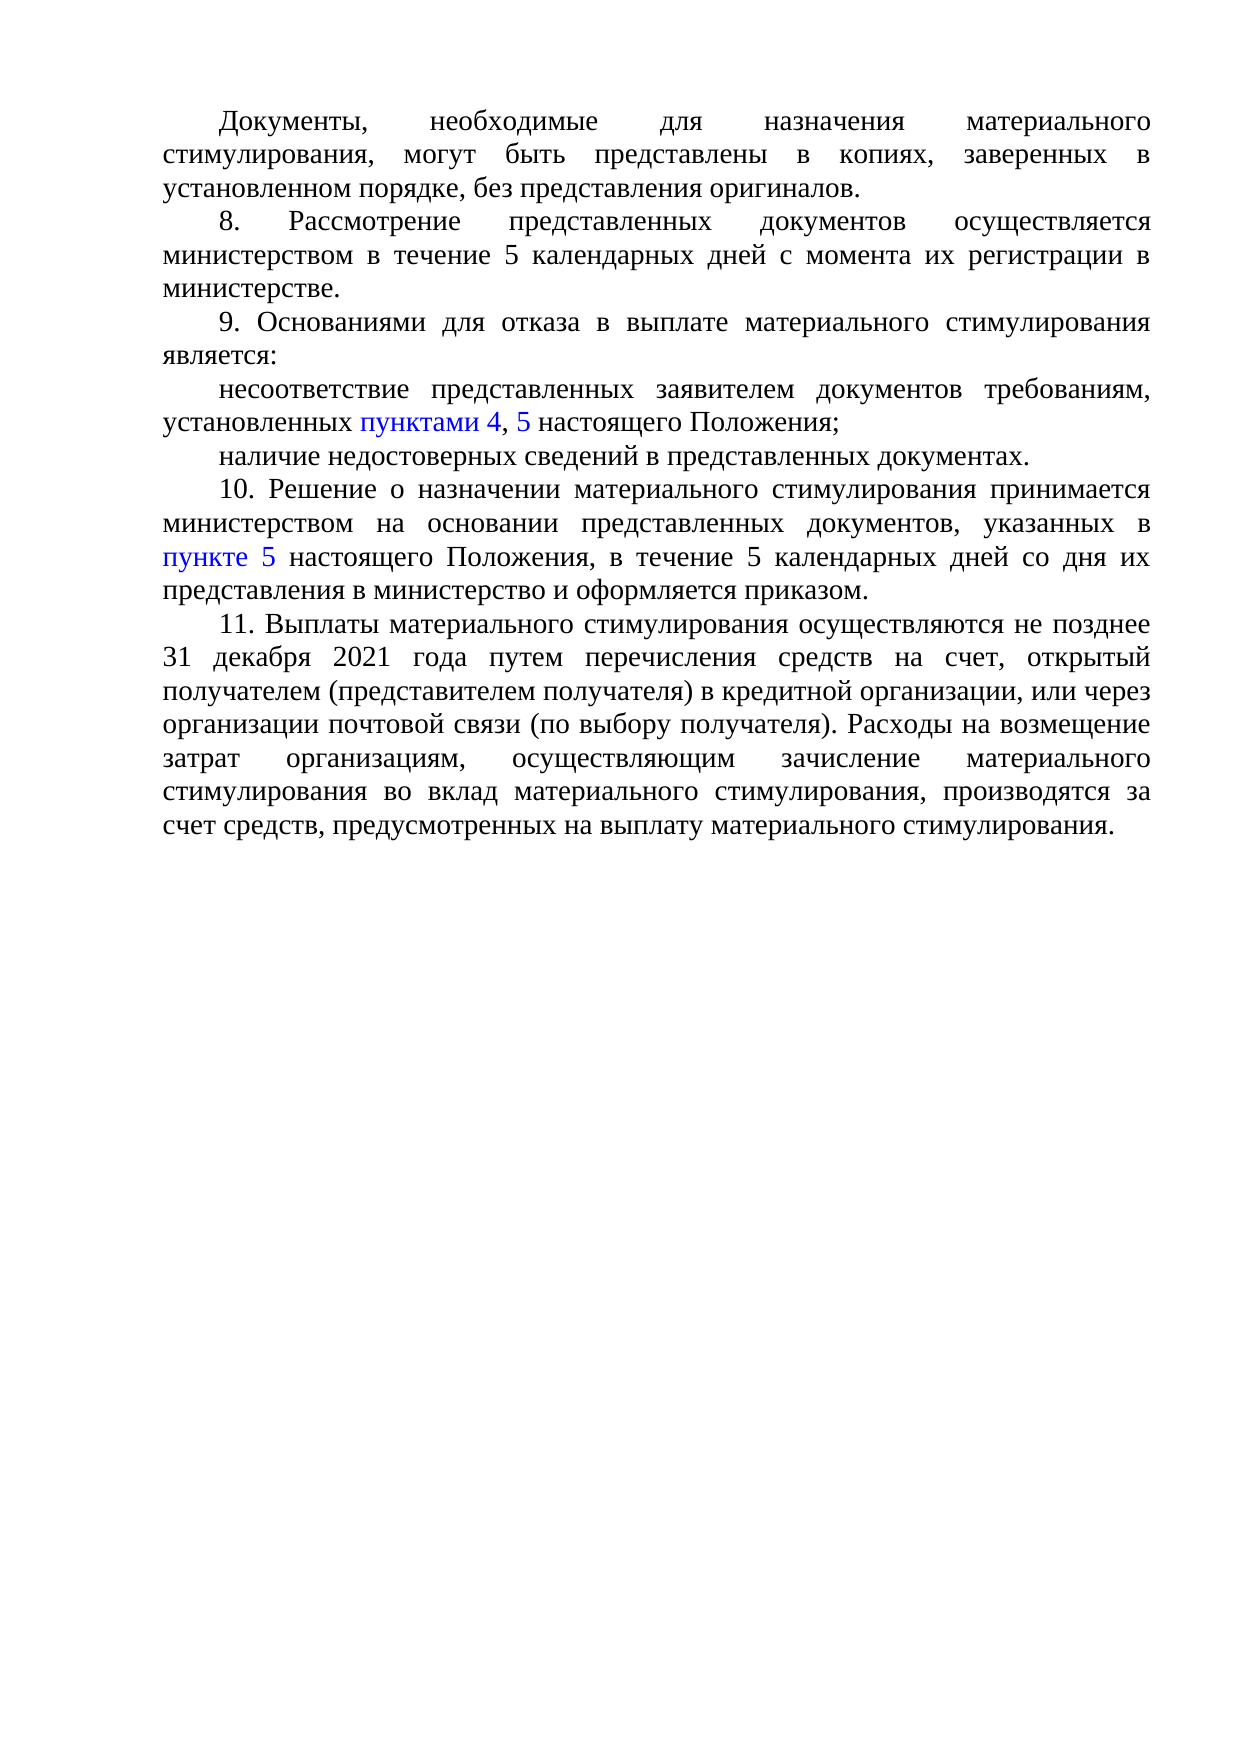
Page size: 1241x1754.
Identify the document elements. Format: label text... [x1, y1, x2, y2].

text наличие недостоверных сведений в представленных документах. [162, 438, 1152, 472]
text 9. Основаниями для отказа в выплате материального стимулирования является: [162, 304, 1152, 371]
text 11. Выплаты материального стимулирования осуществляются не позднее 31 декабря 2021 года путем перечисления средств на счет, открытый получателем (представителем получателя) в кредитной организации, или через организации почтовой связи (по выбору получателя). Расходы на возмещение затрат организациям, осуществляющим зачисление материального стимулирования во вклад материального стимулирования, производятся за счет средств, предусмотренных на выплату материального стимулирования. [162, 606, 1152, 841]
text несоответствие представленных заявителем документов требованиям, установленных пунктами 4, 5 настоящего Положения; [162, 371, 1152, 438]
text 10. Решение о назначении материального стимулирования принимается министерством на основании представленных документов, указанных в пункте 5 настоящего Положения, в течение 5 календарных дней со дня их представления в министерство и оформляется приказом. [162, 472, 1152, 606]
text 8. Рассмотрение представленных документов осуществляется министерством в течение 5 календарных дней с момента их регистрации в министерстве. [162, 203, 1152, 304]
text Документы, необходимые для назначения материального стимулирования, могут быть представлены в копиях, заверенных в установленном порядке, без представления оригиналов. [162, 103, 1152, 203]
